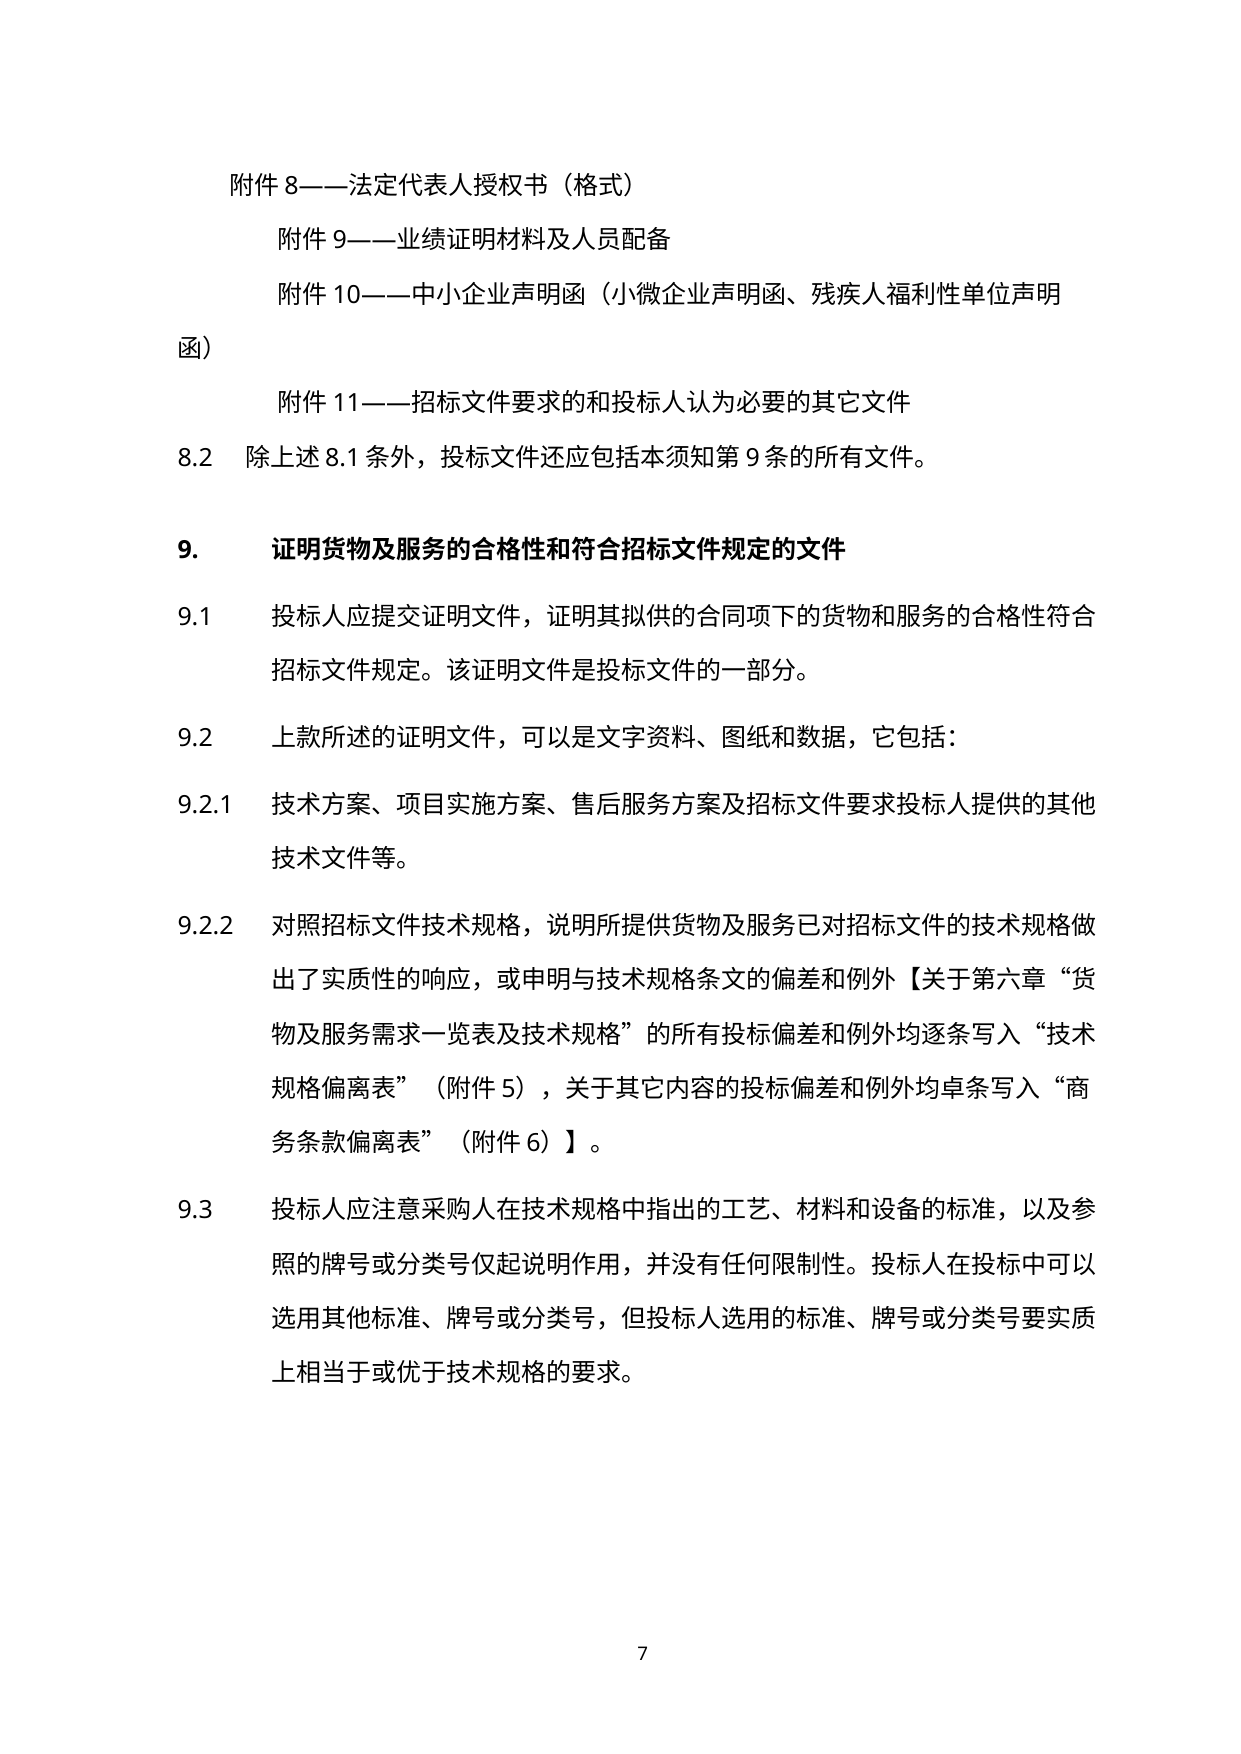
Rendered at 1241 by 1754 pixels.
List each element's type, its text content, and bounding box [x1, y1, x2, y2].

text 附件11——招标文件要求的和投标人认为必要的其它文件 [277, 383, 1107, 419]
text 9.1 投标人应提交证明文件，证明其拟供的合同项下的货物和服务的合格性符合招标文件规定。该证明文件是投标文件的一部分。 [177, 596, 1107, 687]
subtitle 9. 证明货物及服务的合格性和符合招标文件规定的文件 [177, 529, 1107, 565]
text 附件8——法定代表人授权书（格式） [177, 165, 1107, 202]
text 9.2.2 对照招标文件技术规格，说明所提供货物及服务已对招标文件的技术规格做出了实质性的响应，或申明与技术规格条文的偏差和例外【关于第六章“货物及服务需求一览表及技术规格”的所有投标偏差和例外均逐条写入“技术规格偏离表”（附件5），关于其它内容的投标偏差和例外均卓条写入“商务条款偏离表”（附件6）】。 [177, 905, 1107, 1159]
text 8.2 除上述8.1条外，投标文件还应包括本须知第9条的所有文件。 [177, 437, 1107, 473]
text 9.2 上款所述的证明文件，可以是文字资料、图纸和数据，它包括： [177, 717, 1107, 753]
text 9.2.1 技术方案、项目实施方案、售后服务方案及招标文件要求投标人提供的其他技术文件等。 [177, 784, 1107, 875]
text 附件10——中小企业声明函（小微企业声明函、残疾人福利性单位声明函） [177, 274, 1107, 365]
text 9.3 投标人应注意采购人在技术规格中指出的工艺、材料和设备的标准，以及参照的牌号或分类号仅起说明作用，并没有任何限制性。投标人在投标中可以选用其他标准、牌号或分类号，但投标人选用的标准、牌号或分类号要实质上相当于或优于技术规格的要求。 [177, 1190, 1107, 1389]
text 附件9——业绩证明材料及人员配备 [177, 220, 1107, 256]
